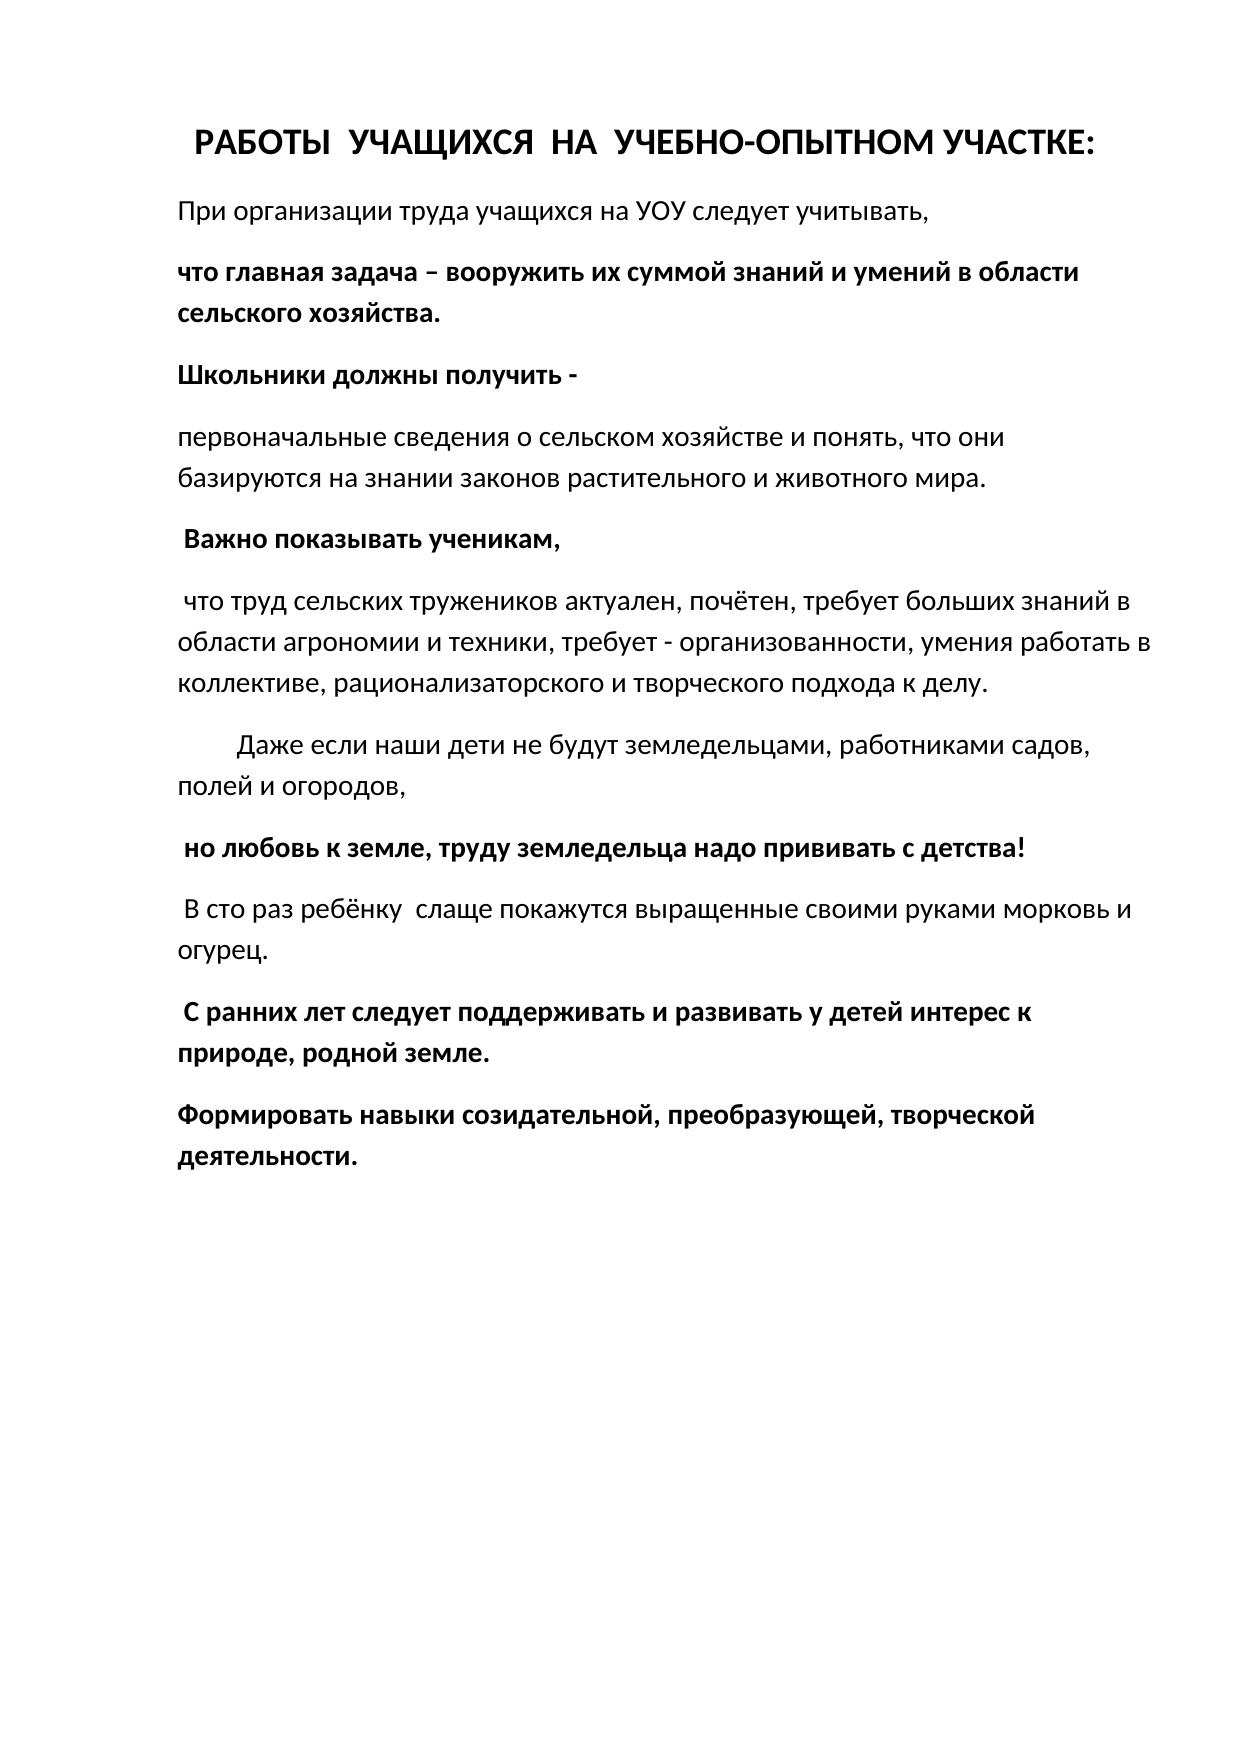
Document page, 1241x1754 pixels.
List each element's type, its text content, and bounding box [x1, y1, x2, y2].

text что труд сельских тружеников актуален, почётен, требует больших знаний в области агрономии и техники, требует - организованности, умения работать в коллективе, рационализаторского и творческого подхода к делу. [177, 582, 1152, 700]
text но любовь к земле, труду земледельца надо прививать с детства! [177, 829, 1152, 864]
text Школьники должны получить - [177, 356, 1152, 392]
text Даже если наши дети не будут земледельцами, работниками садов, полей и огородов, [177, 726, 1152, 803]
text Важно показывать ученикам, [177, 521, 1152, 556]
text При организации труда учащихся на УОУ следует учитывать, [177, 192, 1152, 227]
text Формировать навыки созидательной, преобразующей, творческой деятельности. [177, 1096, 1152, 1172]
text что главная задача – вооружить их суммой знаний и умений в области сельского хозяйства. [177, 253, 1152, 330]
text РАБОТЫ УЧАЩИХСЯ НА УЧЕБНО-ОПЫТНОМ УЧАСТКЕ: [177, 118, 1152, 164]
text В сто раз ребёнку слаще покажутся выращенные своими руками морковь и огурец. [177, 891, 1152, 967]
text первоначальные сведения о сельском хозяйстве и понять, что они базируются на знании законов растительного и животного мира. [177, 418, 1152, 494]
text С ранних лет следует поддерживать и развивать у детей интерес к природе, родной земле. [177, 993, 1152, 1070]
